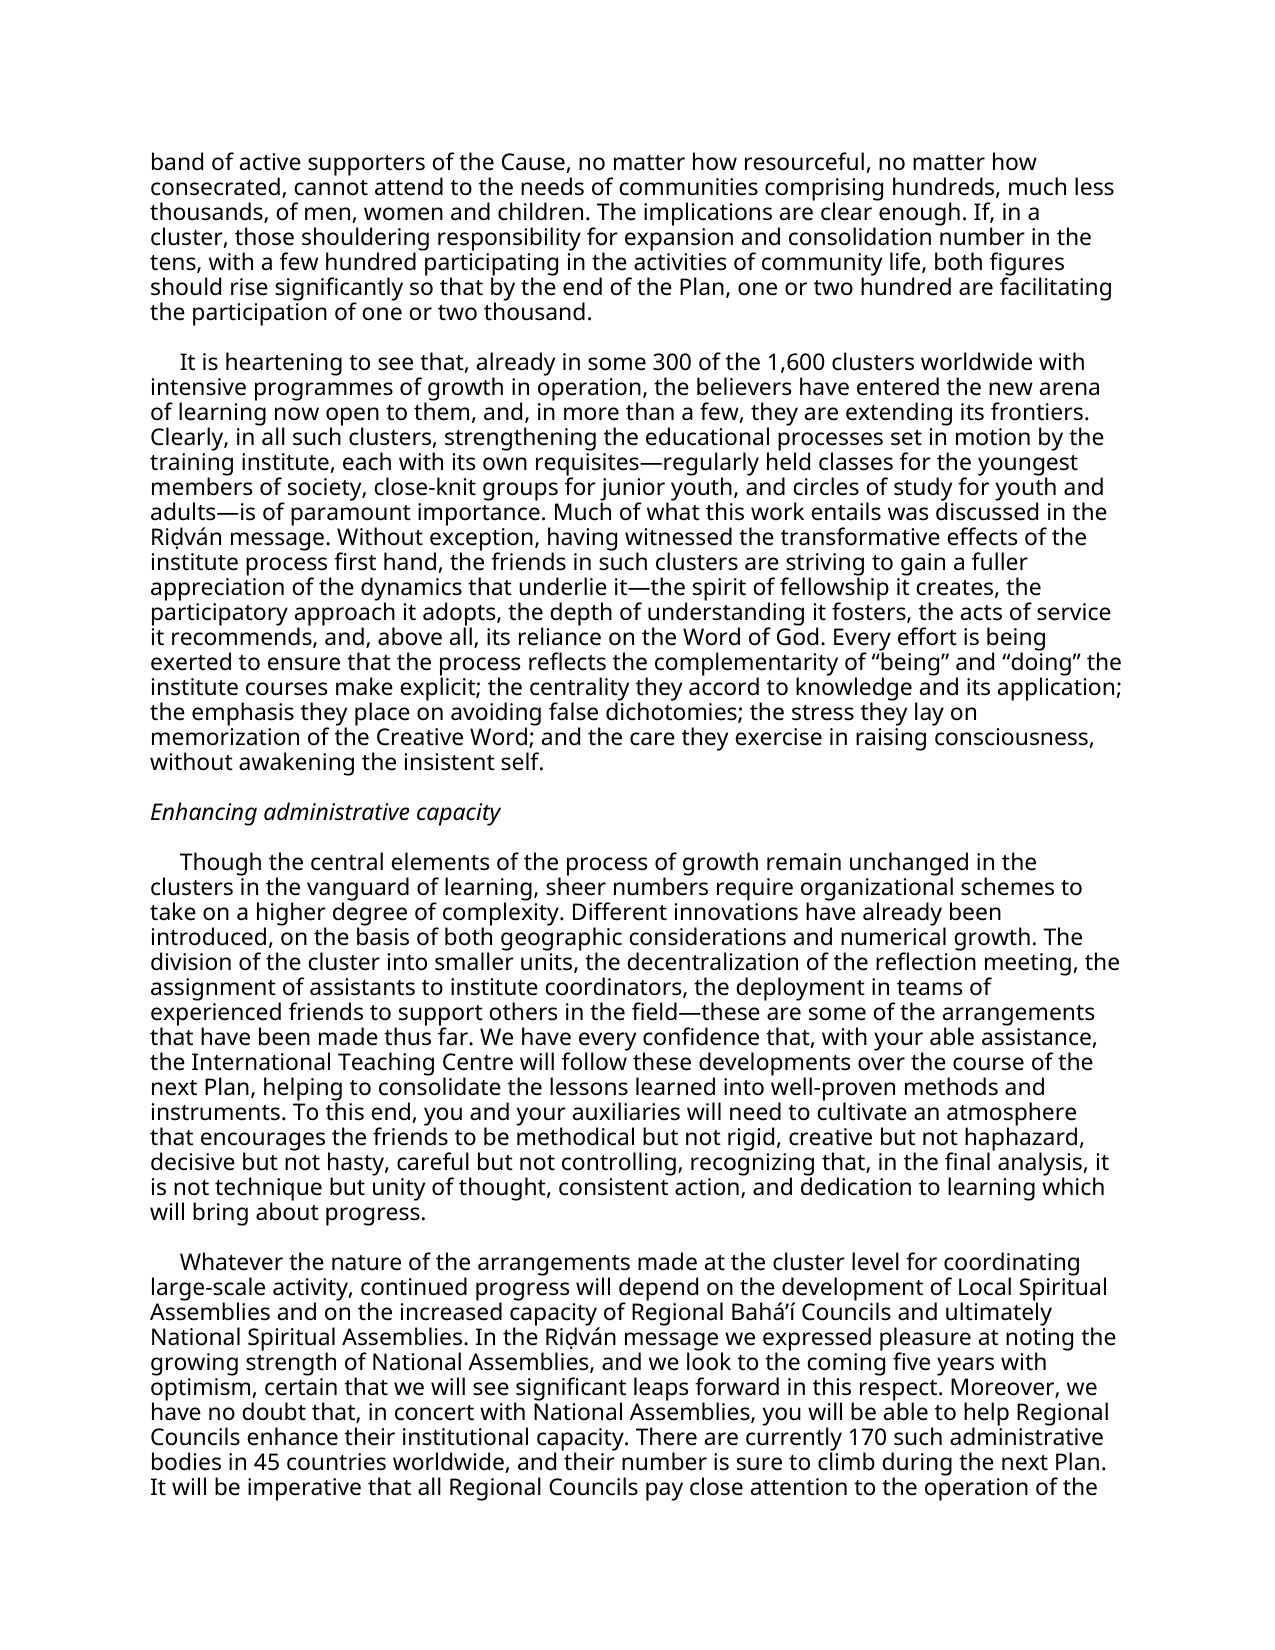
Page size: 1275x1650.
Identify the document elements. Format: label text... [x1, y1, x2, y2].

text Though the central elements of the process of growth remain unchanged in the clusters in the vanguard of learning, sheer numbers require organizational schemes to take on a higher degree of complexity. Different innovations have already been introduced, on the basis of both geographic considerations and numerical growth. The division of the cluster into smaller units, the decentralization of the reflection meeting, the assignment of assistants to institute coordinators, the deployment in teams of experienced friends to support others in the field—these are some of the arrangements that have been made thus far. We have every confidence that, with your able assistance, the International Teaching Centre will follow these developments over the course of the next Plan, helping to consolidate the lessons learned into well-proven methods and instruments. To this end, you and your auxiliaries will need to cultivate an atmosphere that encourages the friends to be methodical but not rigid, creative but not haphazard, decisive but not hasty, careful but not controlling, recognizing that, in the final analysis, it is not technique but unity of thought, consistent action, and dedication to learning which will bring about progress. [150, 850, 1125, 1225]
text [150, 1250, 1125, 1500]
text Enhancing administrative capacity [150, 800, 1125, 825]
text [150, 150, 1125, 325]
text It is heartening to see that, already in some 300 of the 1,600 clusters worldwide with intensive programmes of growth in operation, the believers have entered the new arena of learning now open to them, and, in more than a few, they are extending its frontiers. Clearly, in all such clusters, strengthening the educational processes set in motion by the training institute, each with its own requisites—regularly held classes for the youngest members of society, close-knit groups for junior youth, and circles of study for youth and adults—is of paramount importance. Much of what this work entails was discussed in the Riḍván message. Without exception, having witnessed the transformative effects of the institute process first hand, the friends in such clusters are striving to gain a fuller appreciation of the dynamics that underlie it—the spirit of fellowship it creates, the participatory approach it adopts, the depth of understanding it fosters, the acts of service it recommends, and, above all, its reliance on the Word of God. Every effort is being exerted to ensure that the process reflects the complementarity of “being” and “doing” the institute courses make explicit; the centrality they accord to knowledge and its application; the emphasis they place on avoiding false dichotomies; the stress they lay on memorization of the Creative Word; and the care they exercise in raising consciousness, without awakening the insistent self. [150, 350, 1125, 775]
